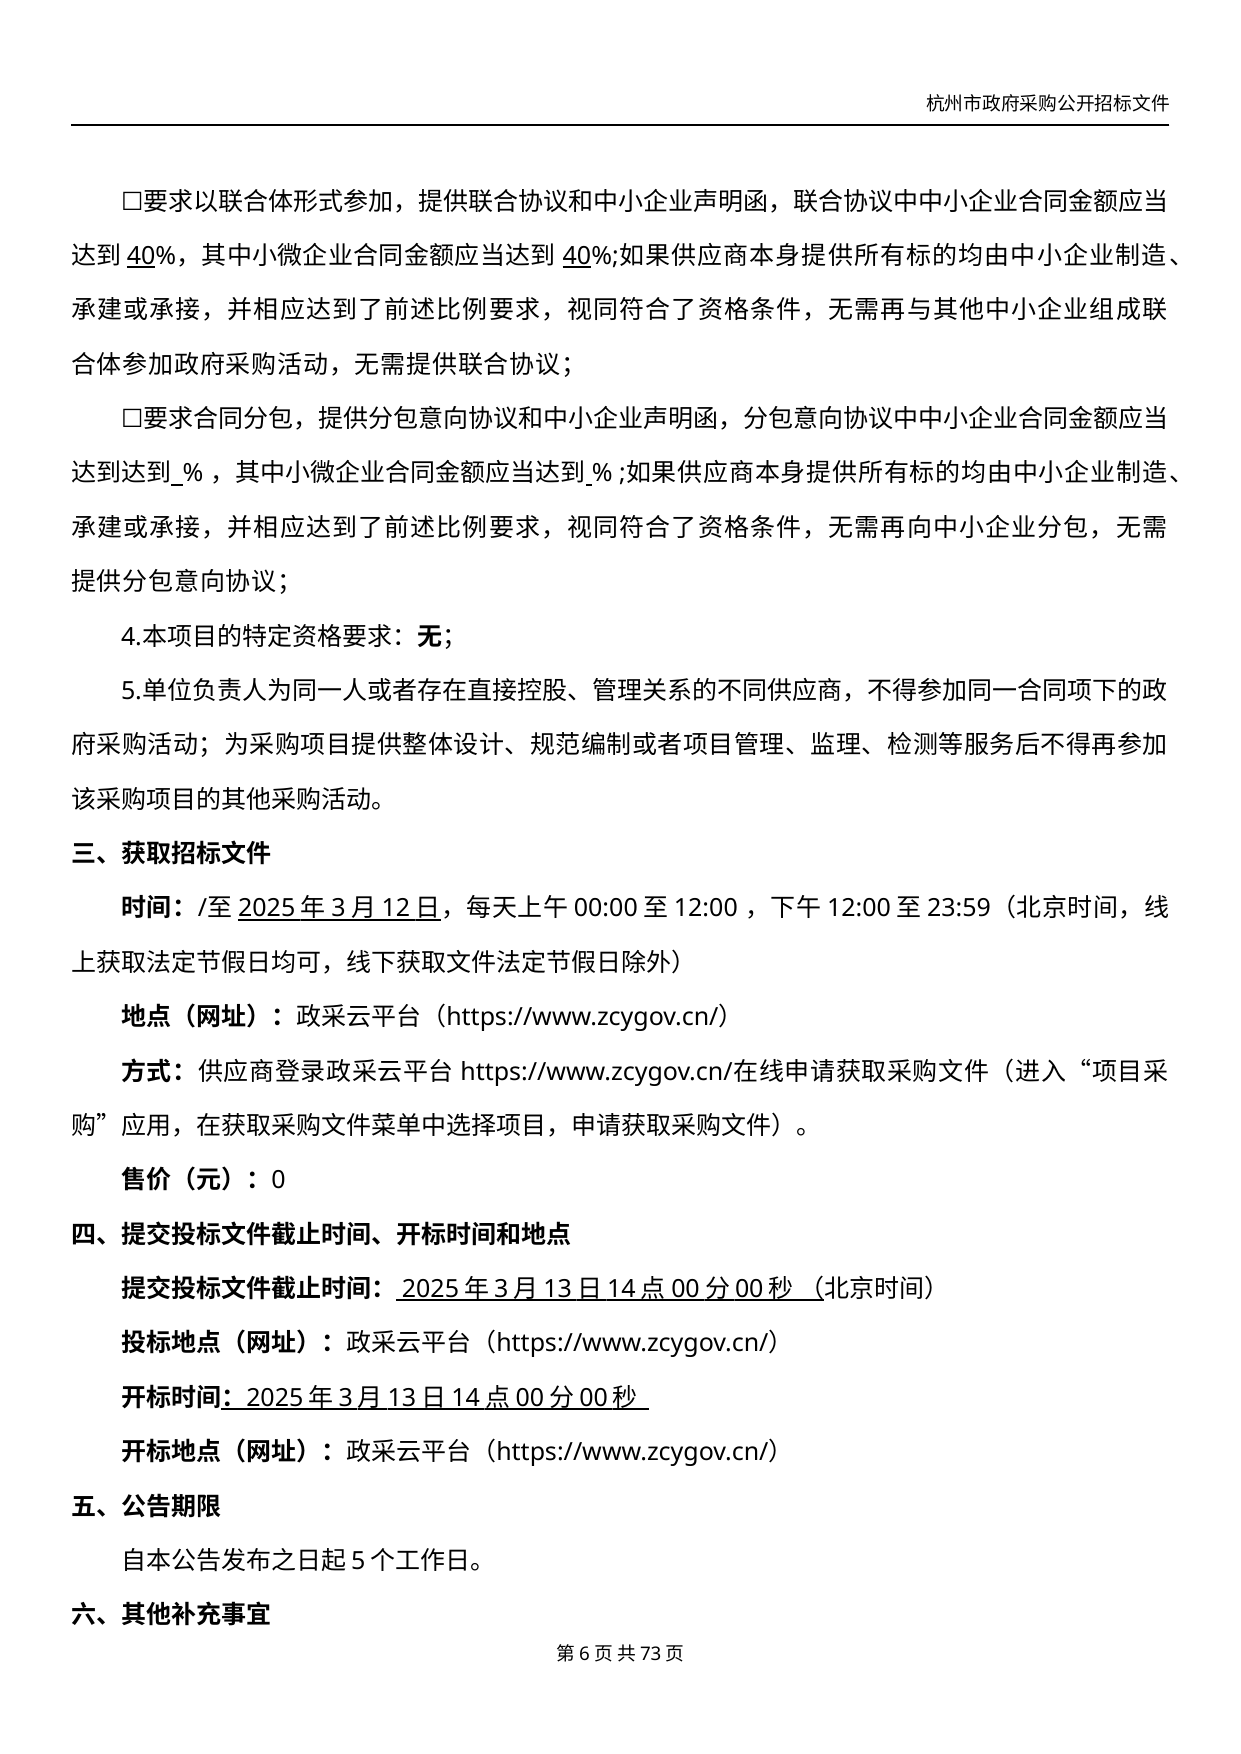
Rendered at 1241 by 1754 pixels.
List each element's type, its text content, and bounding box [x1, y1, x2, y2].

text ☐要求以联合体形式参加，提供联合协议和中小企业声明函，联合协议中中小企业合同金额应当达到40%，其中小微企业合同金额应当达到40%;如果供应商本身提供所有标的均由中小企业制造、承建或承接，并相应达到了前述比例要求，视同符合了资格条件，无需再与其他中小企业组成联合体参加政府采购活动，无需提供联合协议； [71, 181, 1169, 380]
text 四、提交投标文件截止时间、开标时间和地点 [71, 1214, 1169, 1250]
text 五、公告期限 [71, 1486, 1169, 1522]
text 时间：/至2025年3月12日，每天上午00:00至12:00 ，下午12:00至23:59（北京时间，线上获取法定节假日均可，线下获取文件法定节假日除外） [71, 888, 1169, 978]
text 5.单位负责人为同一人或者存在直接控股、管理关系的不同供应商，不得参加同一合同项下的政府采购活动；为采购项目提供整体设计、规范编制或者项目管理、监理、检测等服务后不得再参加该采购项目的其他采购活动。 [71, 670, 1169, 815]
text 三、获取招标文件 [71, 833, 1169, 870]
text 4.本项目的特定资格要求：无； [71, 616, 1169, 652]
text 售价（元）：0 [71, 1160, 1169, 1196]
text 开标时间：2025年3月13日14点 00分00秒 [71, 1377, 1169, 1413]
text 方式：供应商登录政采云平台https://www.zcygov.cn/在线申请获取采购文件（进入“项目采购”应用，在获取采购文件菜单中选择项目，申请获取采购文件）。 [71, 1051, 1169, 1142]
text 提交投标文件截止时间： 2025年3月13日14点 00分00秒 （北京时间） [71, 1268, 1169, 1305]
text 开标地点（网址）：政采云平台（https://www.zcygov.cn/） [71, 1432, 1169, 1468]
text 地点（网址）：政采云平台（https://www.zcygov.cn/） [71, 997, 1169, 1033]
text 六、其他补充事宜 [71, 1595, 1169, 1631]
text 自本公告发布之日起5个工作日。 [71, 1540, 1169, 1577]
text ☐要求合同分包，提供分包意向协议和中小企业声明函，分包意向协议中中小企业合同金额应当达到达到 % ，其中小微企业合同金额应当达到 % ;如果供应商本身提供所有标的均由中小企业制造、承建或承接，并相应达到了前述比例要求，视同符合了资格条件，无需再向中小企业分包，无需提供分包意向协议； [71, 398, 1169, 598]
text 投标地点（网址）：政采云平台（https://www.zcygov.cn/） [71, 1323, 1169, 1359]
